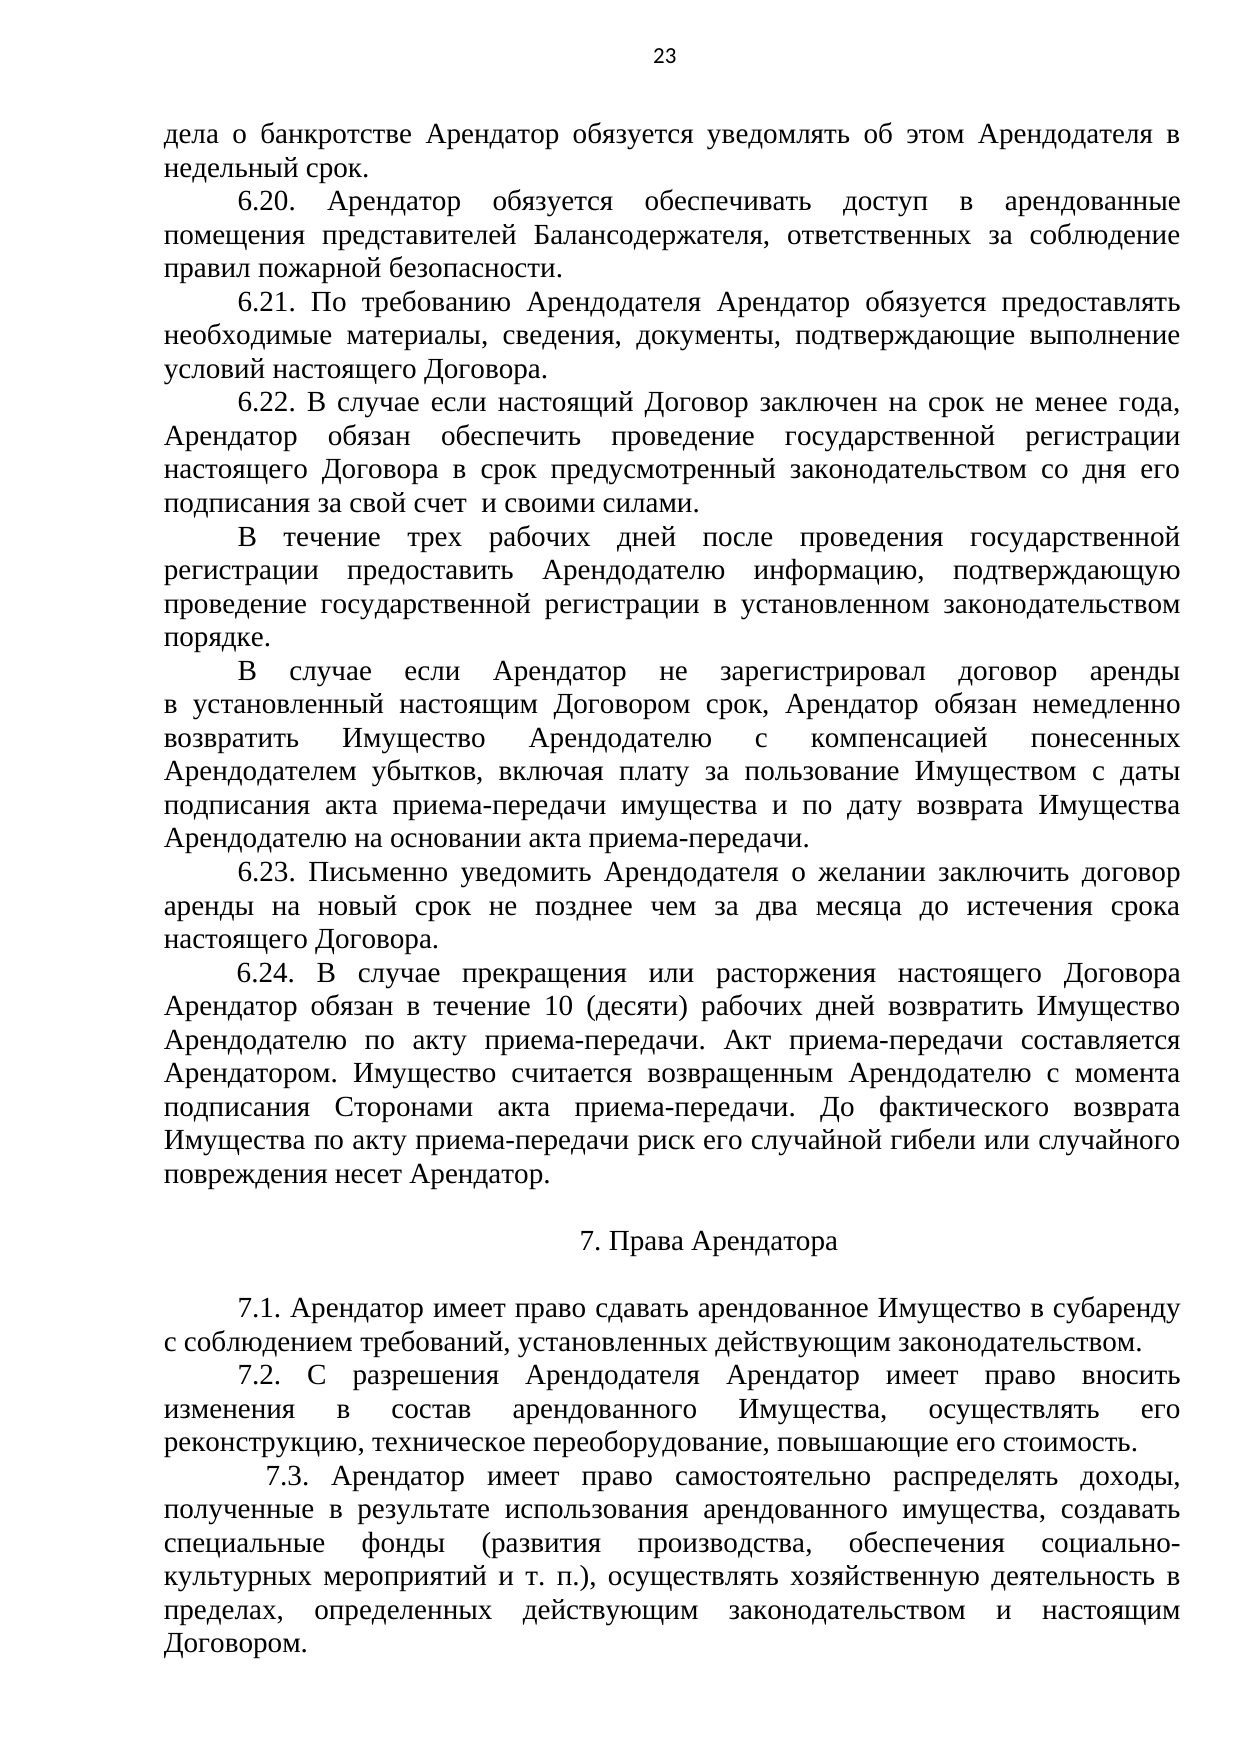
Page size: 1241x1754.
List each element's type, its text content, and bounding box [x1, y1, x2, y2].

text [163, 116, 1181, 183]
text В течение трех рабочих дней после проведения государственной регистрации предоставить Арендодателю информацию, подтверждающую проведение государственной регистрации в установленном законодательством порядке. [163, 519, 1181, 653]
text 7.1. Арендатор имеет право сдавать арендованное Имущество в субаренду с соблюдением требований, установленных действующим законодательством. [163, 1290, 1181, 1357]
text 6.22. В случае если настоящий Договор заключен на срок не менее года, Арендатор обязан обеспечить проведение государственной регистрации настоящего Договора в срок предусмотренный законодательством со дня его подписания за свой счет и своими силами. [163, 384, 1181, 519]
text 6.21. По требованию Арендодателя Арендатор обязуется предоставлять необходимые материалы, сведения, документы, подтверждающие выполнение условий настоящего Договора. [163, 284, 1181, 384]
text 6.20. Арендатор обязуется обеспечивать доступ в арендованные помещения представителей Балансодержателя, ответственных за соблюдение правил пожарной безопасности. [163, 183, 1181, 284]
text В случае если Арендатор не зарегистрировал договор аренды в установленный настоящим Договором срок, Арендатор обязан немедленно возвратить Имущество Арендодателю с компенсацией понесенных Арендодателем убытков, включая плату за пользование Имуществом с даты подписания акта приема-передачи имущества и по дату возврата Имущества Арендодателю на основании акта приема-передачи. [163, 653, 1181, 854]
text 7. Права Арендатора [163, 1223, 1181, 1257]
text 6.23. Письменно уведомить Арендодателя о желании заключить договор аренды на новый срок не позднее чем за два месяца до истечения срока настоящего Договора. [163, 854, 1181, 955]
text 6.24. В случае прекращения или расторжения настоящего Договора Арендатор обязан в течение 10 (десяти) рабочих дней возвратить Имущество Арендодателю по акту приема-передачи. Акт приема-передачи составляется Арендатором. Имущество считается возвращенным Арендодателю с момента подписания Сторонами акта приема-передачи. До фактического возврата Имущества по акту приема-передачи риск его случайной гибели или случайного повреждения несет Арендатор. [163, 955, 1181, 1189]
text 7.2. С разрешения Арендодателя Арендатор имеет право вносить изменения в состав арендованного Имущества, осуществлять его реконструкцию, техническое переоборудование, повышающие его стоимость. 7.3. Арендатор имеет право самостоятельно распределять доходы, полученные в результате использования арендованного имущества, создавать специальные фонды (развития производства, обеспечения социально-культурных мероприятий и т. п.), осуществлять хозяйственную деятельность в пределах, определенных действующим законодательством и настоящим Договором. [163, 1357, 1181, 1659]
